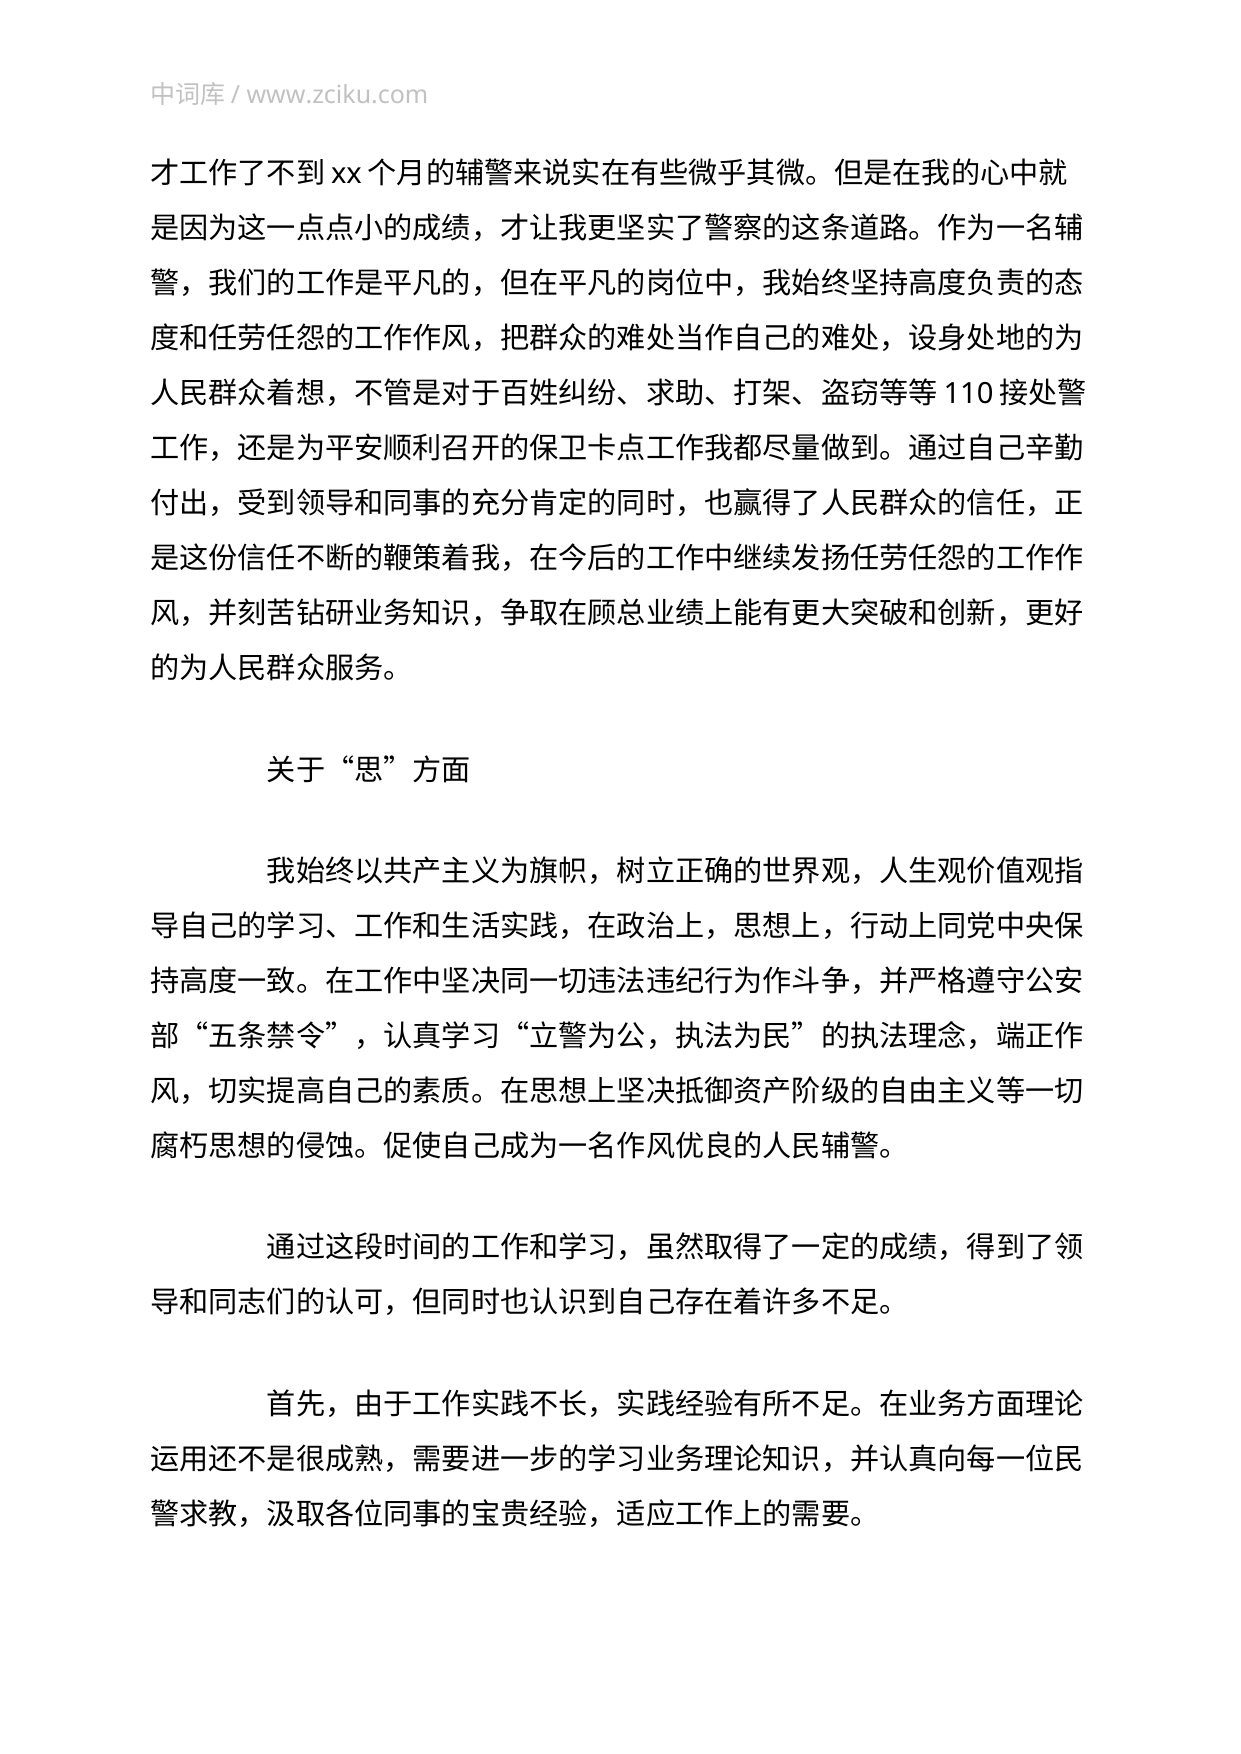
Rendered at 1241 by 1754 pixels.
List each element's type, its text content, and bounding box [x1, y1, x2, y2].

text 通过这段时间的工作和学习，虽然取得了一定的成绩，得到了领导和同志们的认可，但同时也认识到自己存在着许多不足。 [150, 1224, 1090, 1321]
text 我始终以共产主义为旗帜，树立正确的世界观，人生观价值观指导自己的学习、工作和生活实践，在政治上，思想上，行动上同党中央保持高度一致。在工作中坚决同一切违法违纪行为作斗争，并严格遵守公安部“五条禁令”，认真学习“立警为公，执法为民”的执法理念，端正作风，切实提高自己的素质。在思想上坚决抵御资产阶级的自由主义等一切腐朽思想的侵蚀。促使自己成为一名作风优良的人民辅警。 [150, 848, 1090, 1164]
text 关于“思”方面 [150, 746, 1090, 788]
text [150, 150, 1090, 687]
text 首先，由于工作实践不长，实践经验有所不足。在业务方面理论运用还不是很成熟，需要进一步的学习业务理论知识，并认真向每一位民警求教，汲取各位同事的宝贵经验，适应工作上的需要。 [150, 1381, 1090, 1533]
